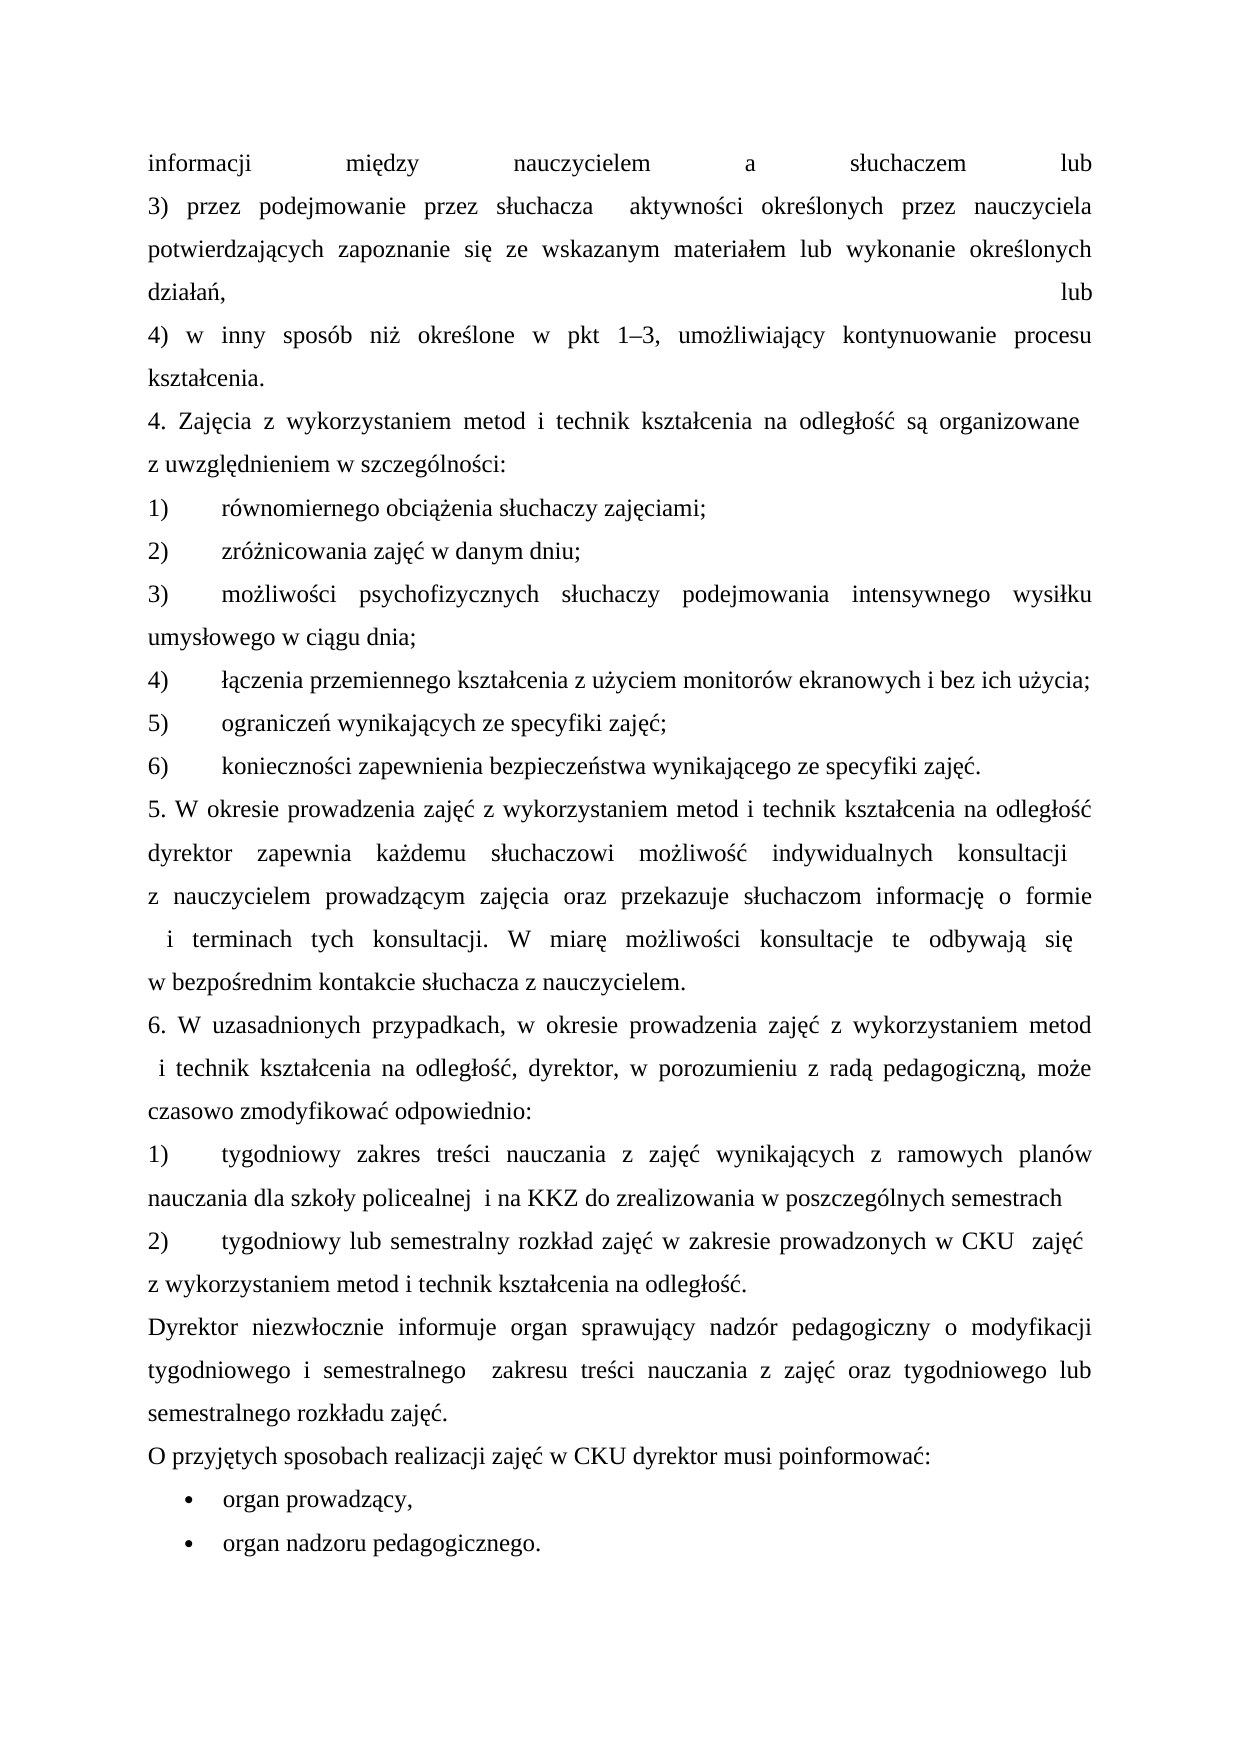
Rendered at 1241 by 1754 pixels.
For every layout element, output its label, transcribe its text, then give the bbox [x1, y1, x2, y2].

text 4. Zajęcia z wykorzystaniem metod i technik kształcenia na odległość są organizowane z uwzględnieniem w szczególności: [148, 406, 1093, 478]
text 1) tygodniowy zakres treści nauczania z zajęć wynikających z ramowych planów nauczania dla szkoły policealnej i na KKZ do zrealizowania w poszczególnych semestrach [148, 1139, 1093, 1211]
text Dyrektor niezwłocznie informuje organ sprawujący nadzór pedagogiczny o modyfikacji tygodniowego i semestralnego zakresu treści nauczania z zajęć oraz tygodniowego lub semestralnego rozkładu zajęć. [148, 1312, 1093, 1427]
text 3) możliwości psychofizycznych słuchaczy podejmowania intensywnego wysiłku umysłowego w ciągu dnia; [148, 579, 1093, 651]
text O przyjętych sposobach realizacji zajęć w CKU dyrektor musi poinformować: [148, 1441, 1093, 1470]
text 6) konieczności zapewnienia bezpieczeństwa wynikającego ze specyfiki zajęć. [148, 751, 1093, 780]
list organ prowadzący, [185, 1484, 1093, 1513]
text 6. W uzasadnionych przypadkach, w okresie prowadzenia zajęć z wykorzystaniem metod i technik kształcenia na odległość, dyrektor, w porozumieniu z radą pedagogiczną, może czasowo zmodyfikować odpowiednio: [148, 1010, 1093, 1125]
text 5. W okresie prowadzenia zajęć z wykorzystaniem metod i technik kształcenia na odległość dyrektor zapewnia każdemu słuchaczowi możliwość indywidualnych konsultacji z nauczycielem prowadzącym zajęcia oraz przekazuje słuchaczom informację o formie i terminach tych konsultacji. W miarę możliwości konsultacje te odbywają się w bezpośrednim kontakcie słuchacza z nauczycielem. [148, 794, 1093, 996]
list organ nadzoru pedagogicznego. [185, 1528, 1093, 1556]
text 2) tygodniowy lub semestralny rozkład zajęć w zakresie prowadzonych w CKU zajęć z wykorzystaniem metod i technik kształcenia na odległość. [148, 1226, 1093, 1298]
text 2) zróżnicowania zajęć w danym dniu; [148, 536, 1093, 564]
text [148, 148, 1093, 392]
text 5) ograniczeń wynikających ze specyfiki zajęć; [148, 708, 1093, 737]
text 1) równomiernego obciążenia słuchaczy zajęciami; [148, 493, 1093, 521]
text 4) łączenia przemiennego kształcenia z użyciem monitorów ekranowych i bez ich użycia; [148, 665, 1093, 694]
